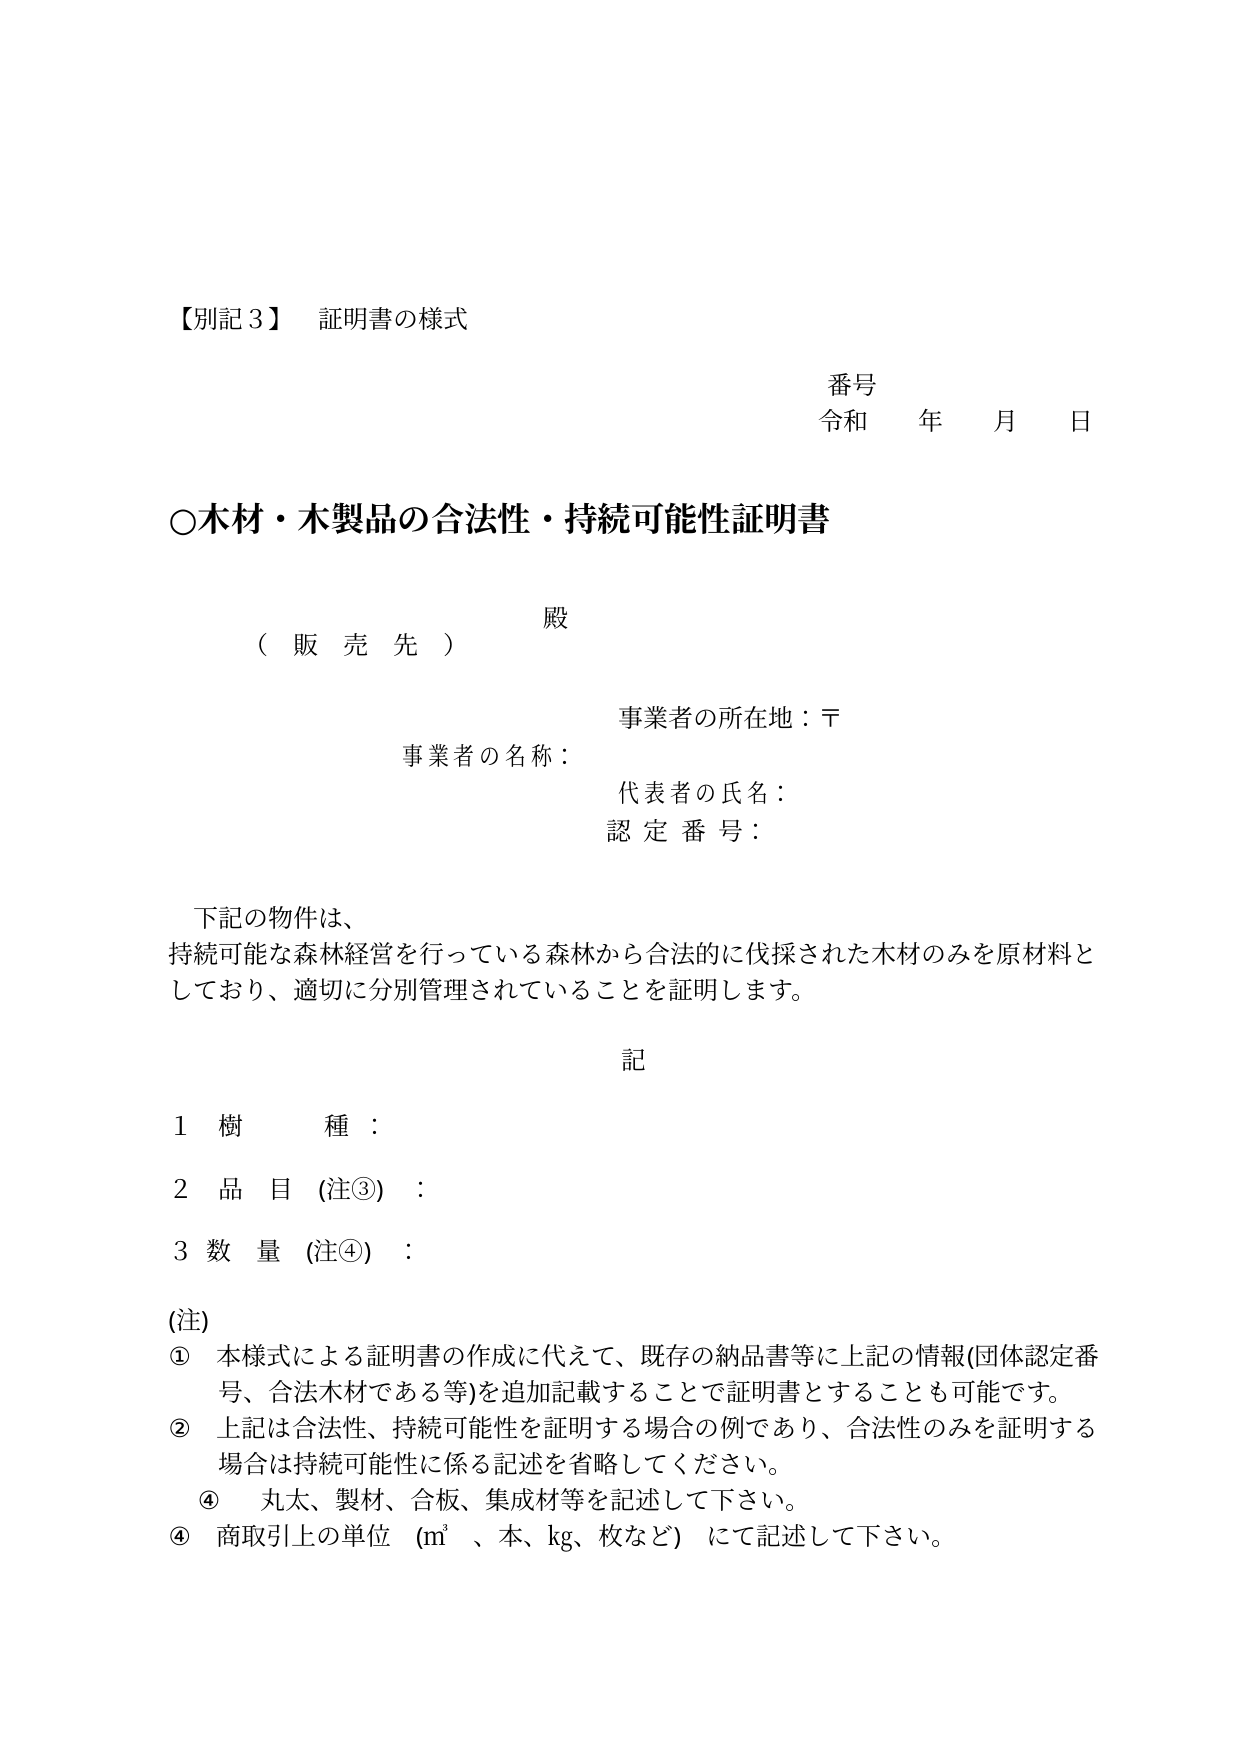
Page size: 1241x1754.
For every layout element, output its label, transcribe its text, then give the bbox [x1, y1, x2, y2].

text 番号 [168, 365, 1099, 401]
text 令和 年 月 日 [168, 401, 1099, 437]
list 丸太、製材、合板、集成材等を記述して下さい。 [198, 1481, 1099, 1517]
text 記 [168, 1041, 1099, 1076]
text 事業者の名称： [168, 735, 1099, 773]
text 殿 [168, 606, 1099, 633]
text 【別記３】 証明書の様式 [168, 300, 1099, 336]
text １ 樹 種 ： [168, 1111, 1099, 1142]
text (注) [168, 1301, 1099, 1337]
text ② 上記は合法性、持続可能性を証明する場合の例であり、合法性のみを証明する場合は持続可能性に係る記述を省略してください。 [168, 1409, 1099, 1481]
text （ 販 売 先 ） [168, 633, 1099, 660]
text ○木材・木製品の合法性・持続可能性証明書 [168, 501, 1099, 539]
text ④ 商取引上の単位 (㎥ 、本、㎏、枚など) にて記述して下さい。 [168, 1517, 1099, 1553]
text ２ 品 目 (注③) ： [168, 1173, 1099, 1204]
text 認定番号： [168, 810, 1099, 848]
text ① 本様式による証明書の作成に代えて、既存の納品書等に上記の情報(団体認定番号、合法木材である等)を追加記載することで証明書とすることも可能です。 [168, 1337, 1099, 1409]
text 持続可能な森林経営を行っている森林から合法的に伐採された木材のみを原材料としており、適切に分別管理されていることを証明します。 [168, 934, 1099, 1006]
text 事業者の所在地：〒 [168, 698, 1099, 735]
text ３ 数 量 (注④) ： [168, 1236, 1099, 1267]
text 代表者の氏名： [168, 773, 1099, 810]
text 下記の物件は、 [168, 899, 1099, 934]
